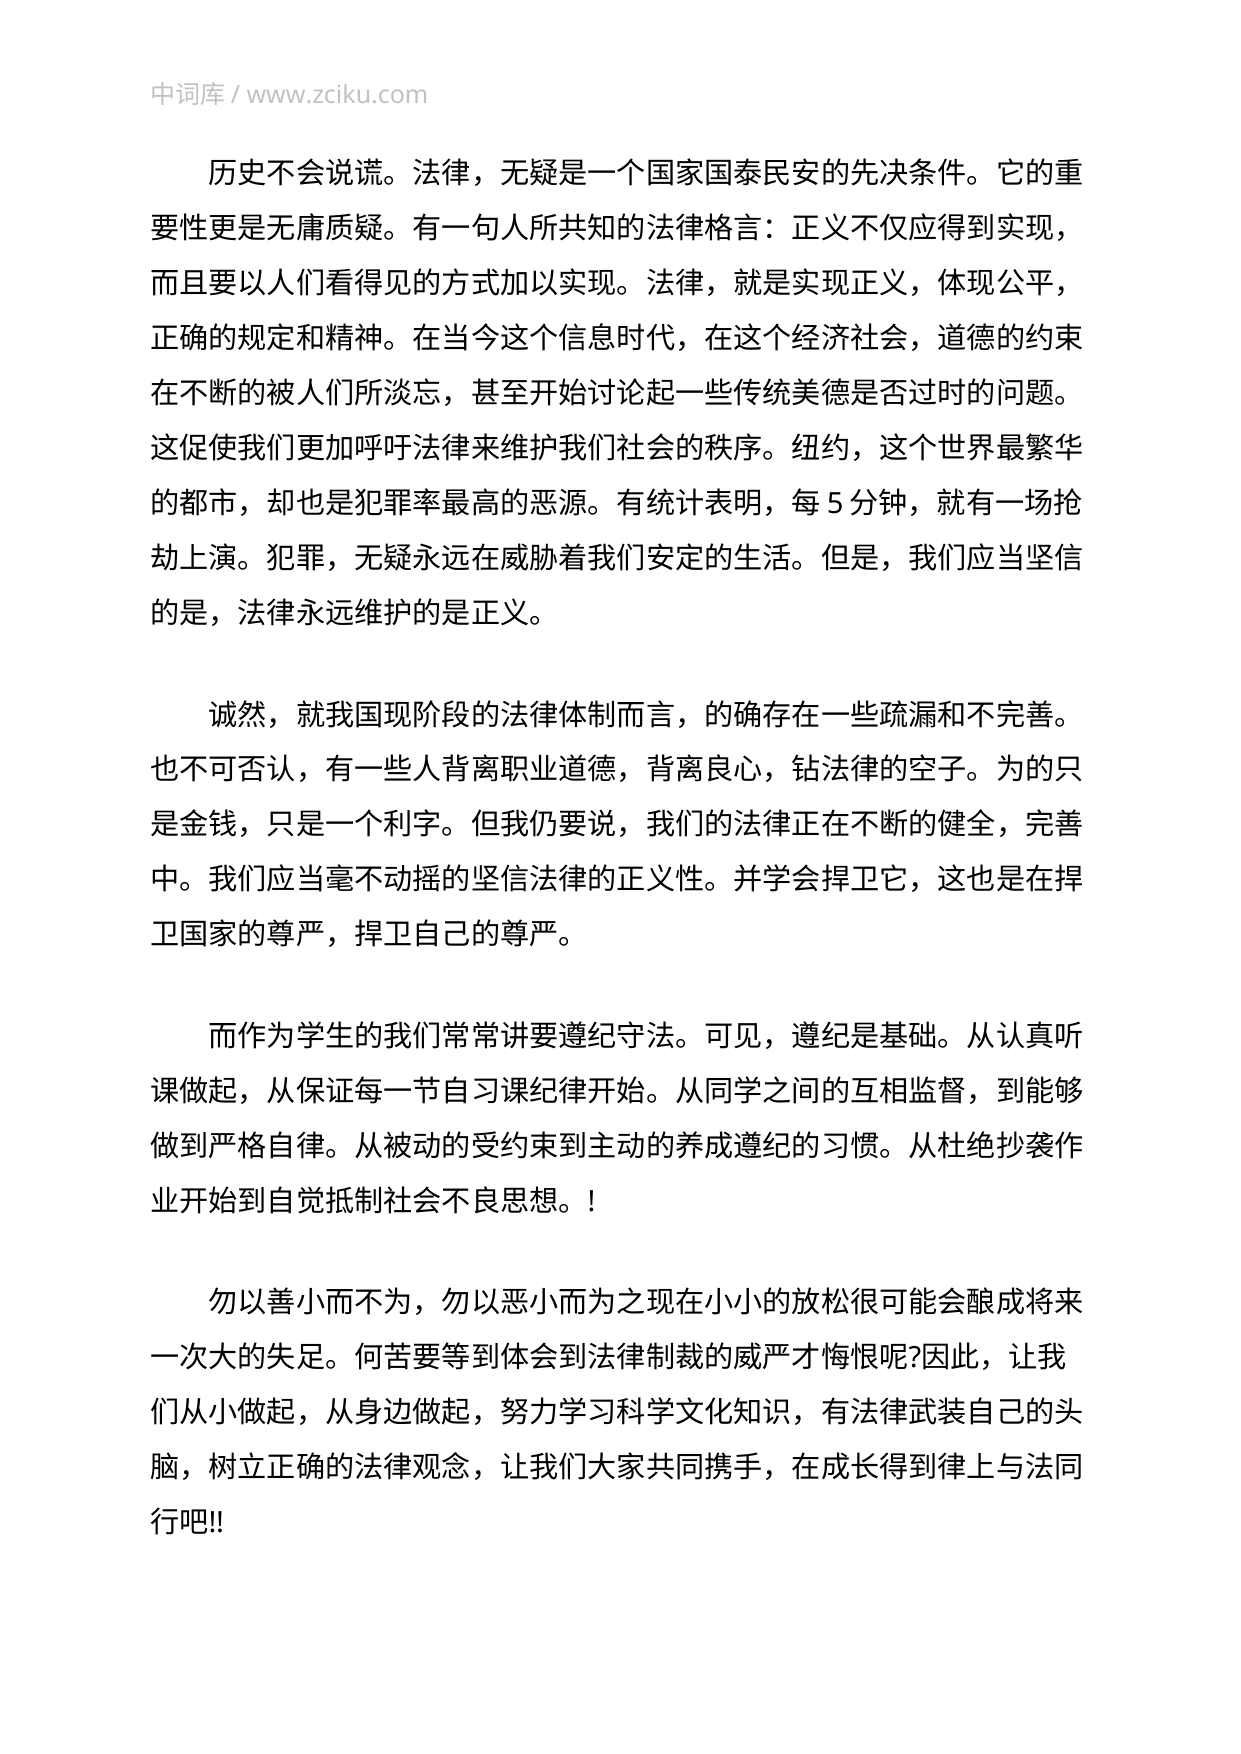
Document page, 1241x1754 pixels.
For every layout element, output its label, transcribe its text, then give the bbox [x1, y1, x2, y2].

text 而作为学生的我们常常讲要遵纪守法。可见，遵纪是基础。从认真听课做起，从保证每一节自习课纪律开始。从同学之间的互相监督，到能够做到严格自律。从被动的受约束到主动的养成遵纪的习惯。从杜绝抄袭作业开始到自觉抵制社会不良思想。! [150, 1012, 1090, 1219]
text 诚然，就我国现阶段的法律体制而言，的确存在一些疏漏和不完善。也不可否认，有一些人背离职业道德，背离良心，钻法律的空子。为的只是金钱，只是一个利字。但我仍要说，我们的法律正在不断的健全，完善中。我们应当毫不动摇的坚信法律的正义性。并学会捍卫它，这也是在捍卫国家的尊严，捍卫自己的尊严。 [150, 691, 1090, 953]
text 历史不会说谎。法律，无疑是一个国家国泰民安的先决条件。它的重要性更是无庸质疑。有一句人所共知的法律格言：正义不仅应得到实现，而且要以人们看得见的方式加以实现。法律，就是实现正义，体现公平，正确的规定和精神。在当今这个信息时代，在这个经济社会，道德的约束在不断的被人们所淡忘，甚至开始讨论起一些传统美德是否过时的问题。这促使我们更加呼吁法律来维护我们社会的秩序。纽约，这个世界最繁华的都市，却也是犯罪率最高的恶源。有统计表明，每5分钟，就有一场抢劫上演。犯罪，无疑永远在威胁着我们安定的生活。但是，我们应当坚信的是，法律永远维护的是正义。 [150, 150, 1090, 632]
text 勿以善小而不为，勿以恶小而为之现在小小的放松很可能会酿成将来一次大的失足。何苦要等到体会到法律制裁的威严才悔恨呢?因此，让我们从小做起，从身边做起，努力学习科学文化知识，有法律武装自己的头脑，树立正确的法律观念，让我们大家共同携手，在成长得到律上与法同行吧!! [150, 1279, 1090, 1541]
